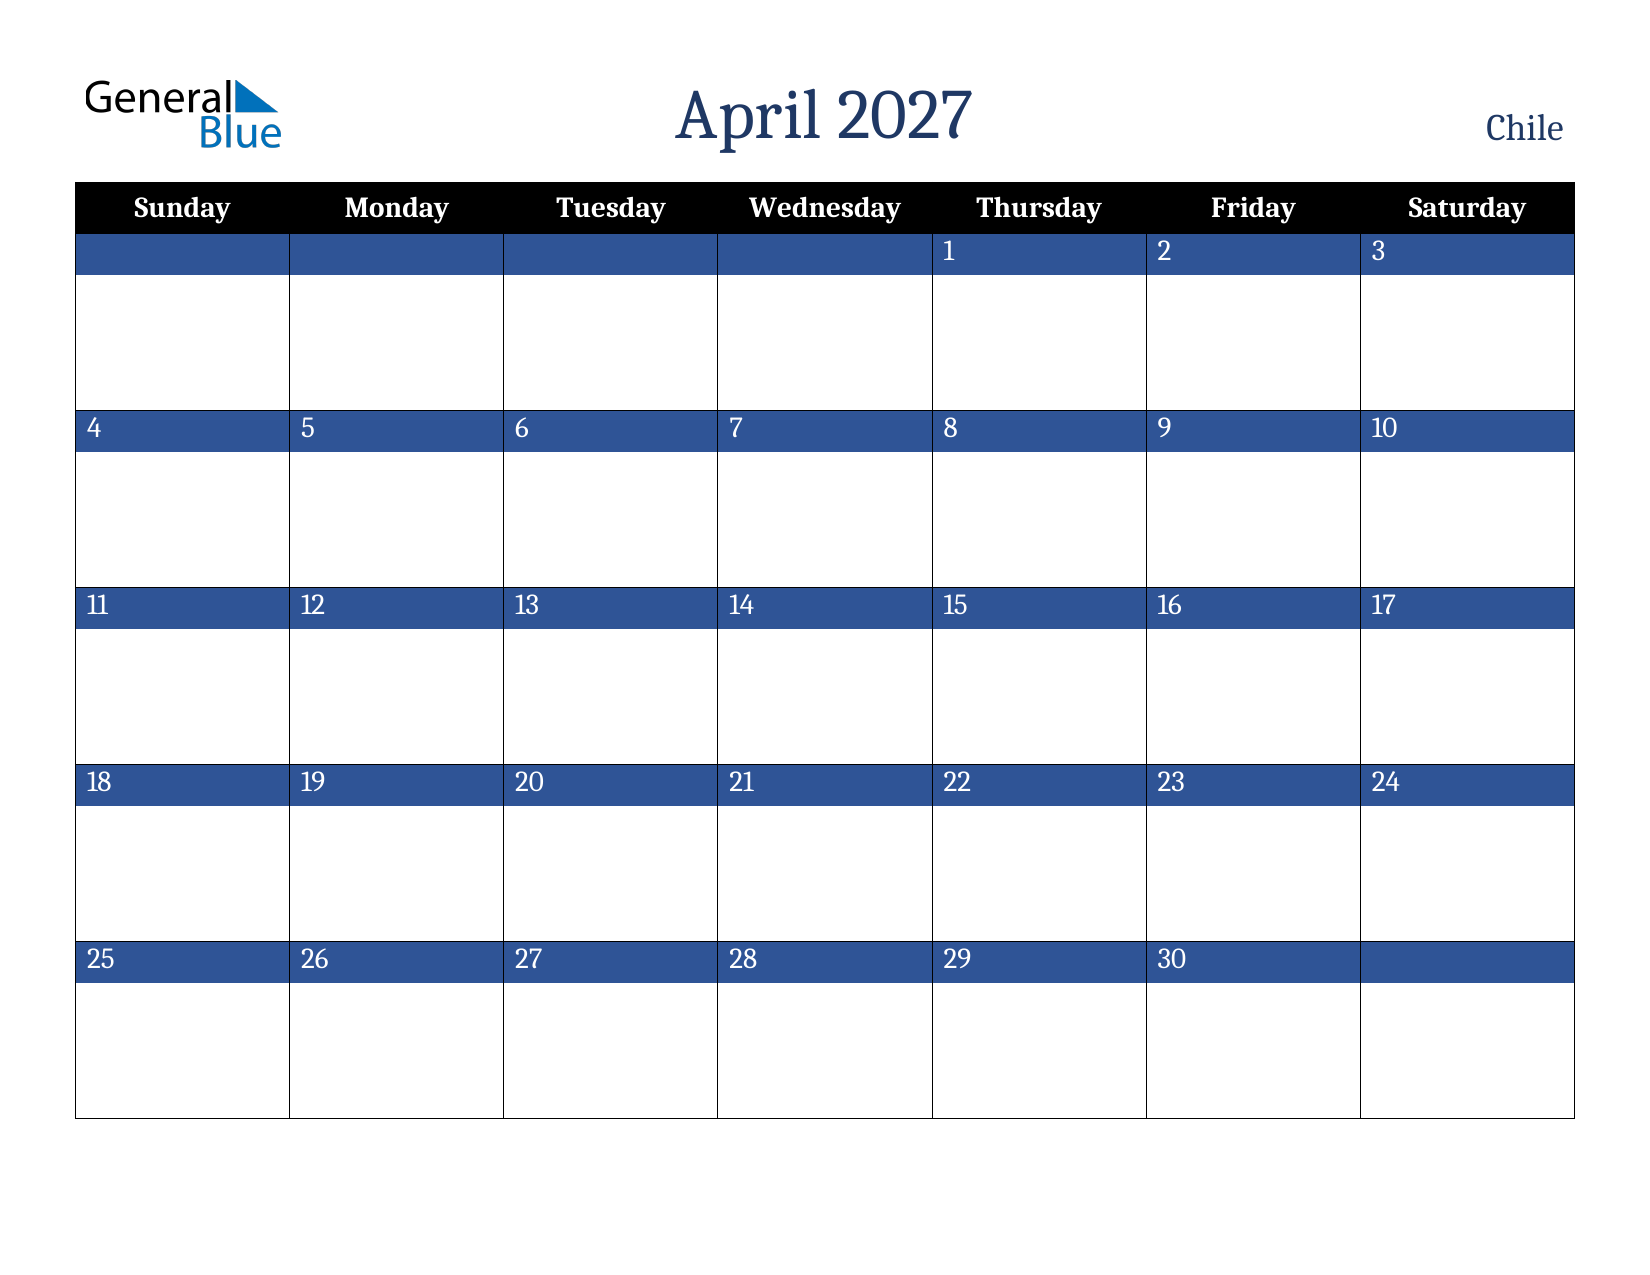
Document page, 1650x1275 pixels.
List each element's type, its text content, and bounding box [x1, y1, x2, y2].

table_cell 11 [76, 588, 289, 629]
table_header April 2027 [504, 75, 1146, 182]
table_header [76, 75, 503, 182]
table_cell [718, 234, 932, 275]
table_cell [718, 452, 932, 587]
table_cell [76, 983, 289, 1118]
table_cell 30 [1147, 942, 1360, 983]
table_cell [1361, 452, 1574, 587]
table_cell [718, 806, 932, 941]
table_cell 21 [718, 765, 932, 806]
table_cell [1361, 275, 1574, 410]
table_cell [290, 275, 503, 410]
table_cell 2 [1147, 234, 1360, 275]
table_cell 3 [1361, 234, 1574, 275]
table_cell [504, 275, 717, 410]
table_cell [76, 629, 289, 764]
table_cell [933, 275, 1146, 410]
table_cell [290, 806, 503, 941]
table_cell [1147, 629, 1360, 764]
table_cell 7 [718, 411, 932, 452]
table_cell [504, 983, 717, 1118]
table_cell Monday [290, 183, 503, 233]
table_cell [1361, 629, 1574, 764]
table_cell [1147, 806, 1360, 941]
table_cell [718, 275, 932, 410]
table_cell [1147, 452, 1360, 587]
table_cell Tuesday [504, 183, 717, 233]
table_cell 27 [504, 942, 717, 983]
table_cell 29 [933, 942, 1146, 983]
table_cell 20 [504, 765, 717, 806]
table_header Chile [1146, 75, 1574, 182]
table_cell [76, 234, 289, 275]
table_cell [290, 983, 503, 1118]
table_cell [504, 629, 717, 764]
table_cell [504, 234, 717, 275]
table_cell 12 [290, 588, 503, 629]
table_cell 18 [76, 765, 289, 806]
table_cell Friday [1147, 183, 1360, 233]
table_cell [933, 629, 1146, 764]
table_cell 22 [933, 765, 1146, 806]
table_cell 19 [290, 765, 503, 806]
table_cell [1147, 275, 1360, 410]
picture [86, 80, 281, 148]
table_cell 1 [933, 234, 1146, 275]
table_cell [718, 629, 932, 764]
table_cell 6 [504, 411, 717, 452]
table_cell 24 [1361, 765, 1574, 806]
table_cell Sunday [76, 183, 289, 233]
table_cell 28 [718, 942, 932, 983]
table_cell [1361, 942, 1574, 983]
table_cell [1361, 806, 1574, 941]
table_cell [76, 806, 289, 941]
table_cell [76, 452, 289, 587]
table_cell 9 [1147, 411, 1360, 452]
table_cell 5 [290, 411, 503, 452]
table_cell [76, 275, 289, 410]
table_cell 25 [76, 942, 289, 983]
table_cell 17 [1361, 588, 1574, 629]
table_cell 13 [504, 588, 717, 629]
table_cell 16 [1147, 588, 1360, 629]
table_cell 10 [1361, 411, 1574, 452]
table_cell [933, 806, 1146, 941]
table_cell Saturday [1361, 183, 1574, 233]
table_cell [504, 452, 717, 587]
table_cell [504, 806, 717, 941]
table_cell 4 [76, 411, 289, 452]
table_cell [1361, 983, 1574, 1118]
table_cell [933, 983, 1146, 1118]
table_cell 23 [1147, 765, 1360, 806]
table_cell [933, 452, 1146, 587]
table_cell 8 [933, 411, 1146, 452]
table_cell [290, 452, 503, 587]
table_cell [290, 234, 503, 275]
table_cell Wednesday [718, 183, 932, 233]
table_cell 14 [718, 588, 932, 629]
table_cell [718, 983, 932, 1118]
table_cell 15 [933, 588, 1146, 629]
table_cell Thursday [933, 183, 1146, 233]
table_cell 26 [290, 942, 503, 983]
table_cell [1147, 983, 1360, 1118]
table_cell [290, 629, 503, 764]
